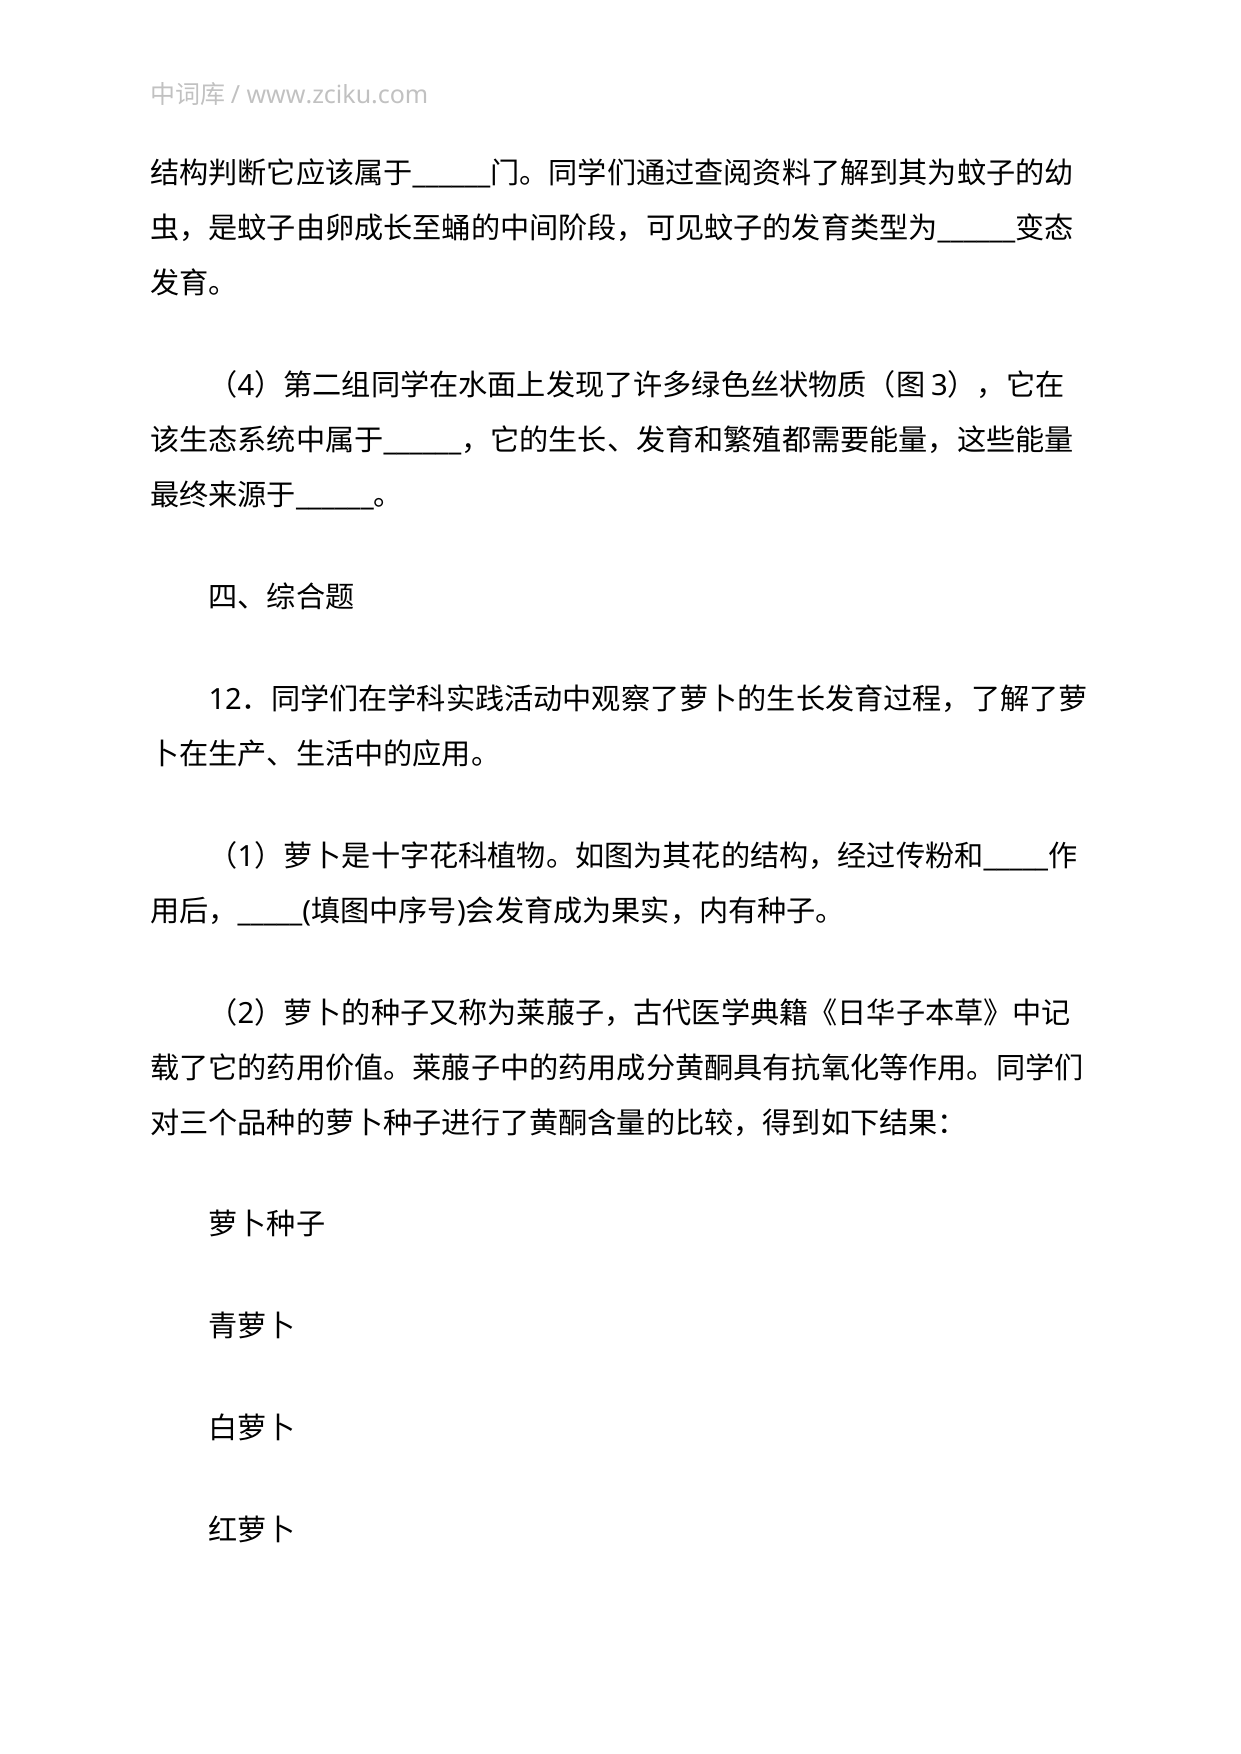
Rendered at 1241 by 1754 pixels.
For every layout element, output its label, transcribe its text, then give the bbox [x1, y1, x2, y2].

text 萝卜种子 [150, 1201, 1090, 1243]
text （1）萝卜是十字花科植物。如图为其花的结构，经过传粉和_____作用后，_____(填图中序号)会发育成为果实，内有种子。 [150, 832, 1090, 930]
text 四、综合题 [150, 574, 1090, 616]
text （2）萝卜的种子又称为莱菔子，古代医学典籍《日华子本草》中记载了它的药用价值。莱菔子中的药用成分黄酮具有抗氧化等作用。同学们对三个品种的萝卜种子进行了黄酮含量的比较，得到如下结果： [150, 989, 1090, 1141]
text （4）第二组同学在水面上发现了许多绿色丝状物质（图3），它在该生态系统中属于______，它的生长、发育和繁殖都需要能量，这些能量最终来源于______。 [150, 362, 1090, 514]
text 红萝卜 [150, 1506, 1090, 1548]
text 12．同学们在学科实践活动中观察了萝卜的生长发育过程，了解了萝卜在生产、生活中的应用。 [150, 676, 1090, 773]
text 白萝卜 [150, 1404, 1090, 1447]
text 青萝卜 [150, 1303, 1090, 1345]
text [150, 150, 1090, 302]
